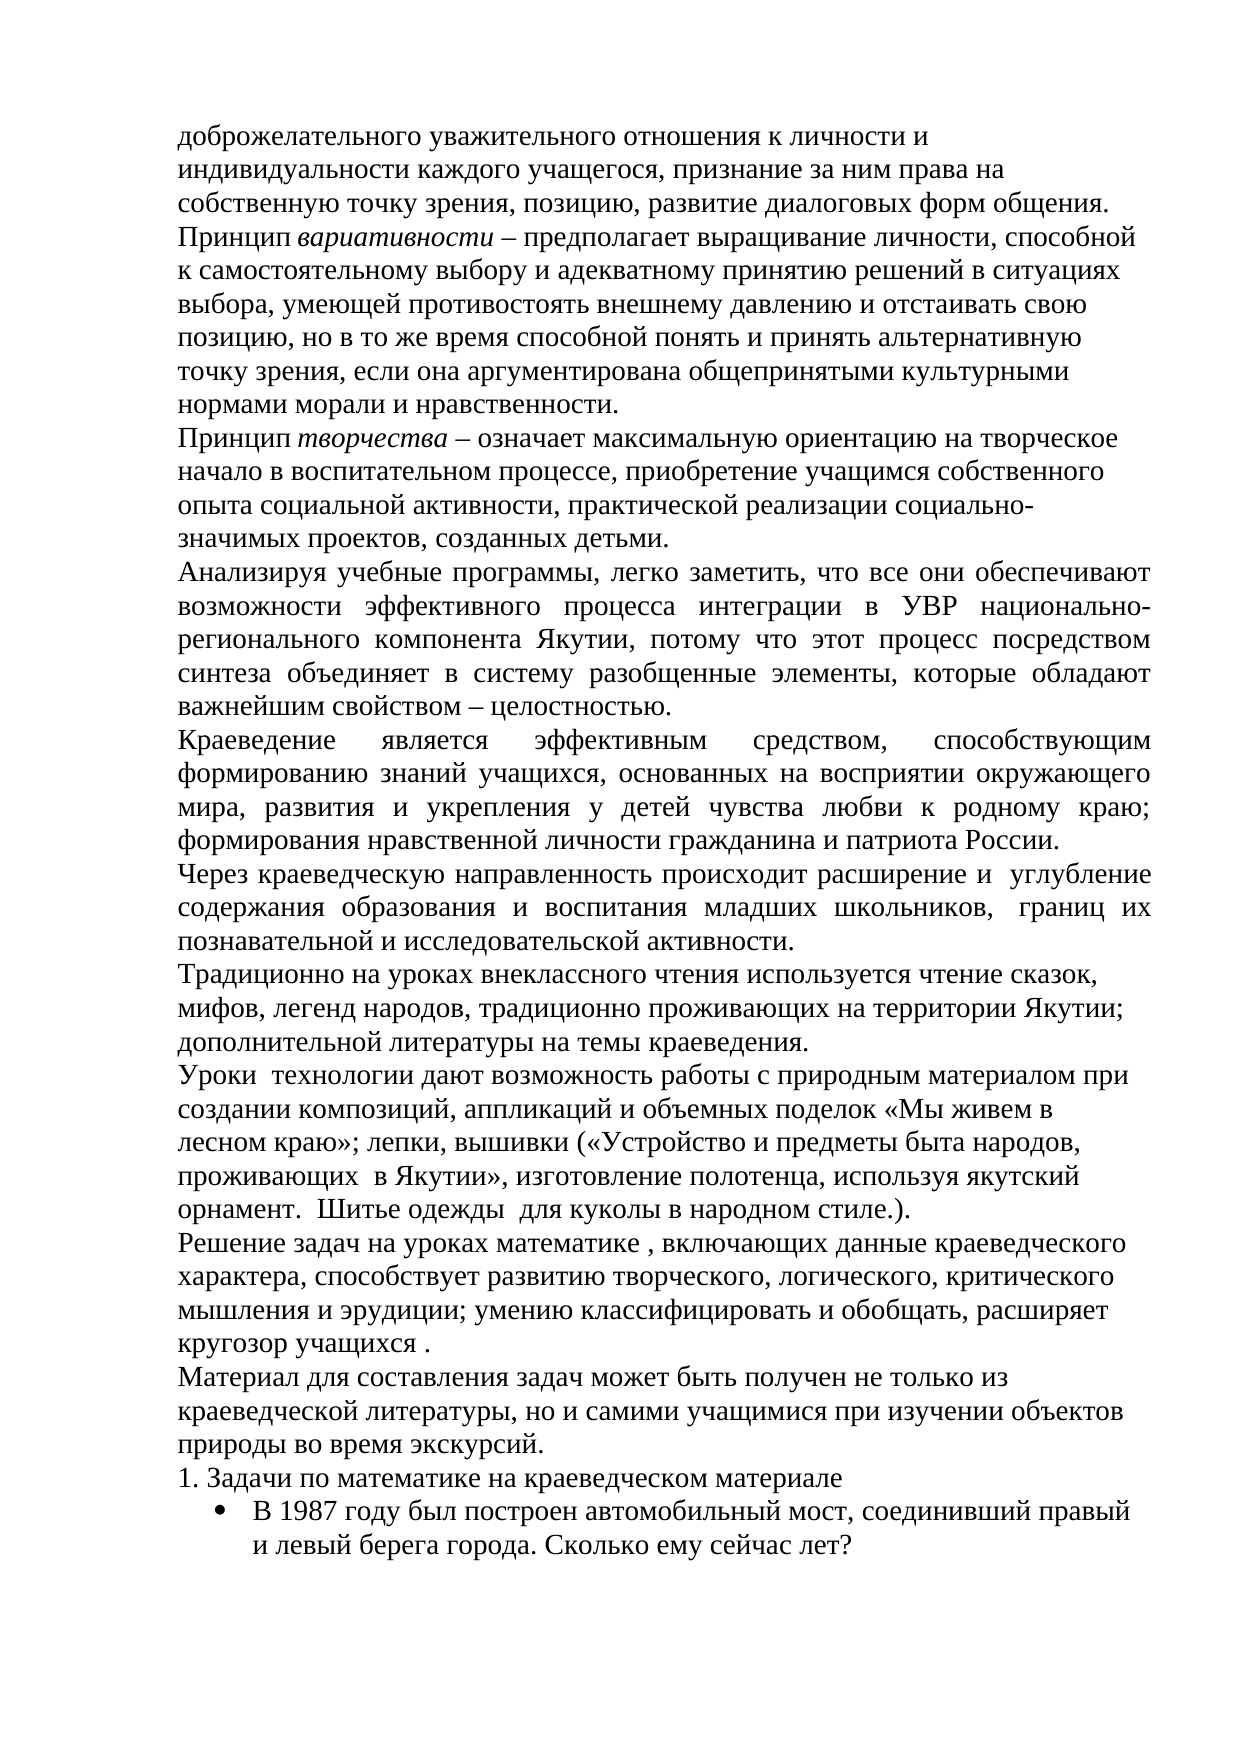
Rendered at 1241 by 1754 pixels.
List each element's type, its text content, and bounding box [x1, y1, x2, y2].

text Анализируя учебные программы, легко заметить, что все они обеспечивают возможности эффективного процесса интеграции в УВР национально- регионального компонента Якутии, потому что этот процесс посредством синтеза объединяет в систему разобщенные элементы, которые обладают важнейшим свойством – целостностью. [177, 554, 1152, 722]
text Принцип творчества – означает максимальную ориентацию на творческое начало в воспитательном процессе, приобретение учащимся собственного опыта социальной активности, практической реализации социально-значимых проектов, созданных детьми. [177, 420, 1152, 554]
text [177, 118, 1152, 219]
text Через краеведческую направленность происходит расширение и углубление содержания образования и воспитания младших школьников, границ их познавательной и исследовательской активности. [177, 856, 1152, 957]
text Принцип вариативности – предполагает выращивание личности, способной к самостоятельному выбору и адекватному принятию решений в ситуациях выбора, умеющей противостоять внешнему давлению и отстаивать свою позицию, но в то же время способной понять и принять альтернативную точку зрения, если она аргументирована общепринятыми культурными нормами морали и нравственности. [177, 219, 1152, 420]
text 1. Задачи по математике на краеведческом материале [177, 1460, 1152, 1493]
text Уроки технологии дают возможность работы с природным материалом при создании композиций, аппликаций и объемных поделок «Мы живем в лесном краю»; лепки, вышивки («Устройство и предметы быта народов, проживающих в Якутии», изготовление полотенца, используя якутский орнамент. Шитье одежды для куколы в народном стиле.). [177, 1057, 1152, 1225]
text Традиционно на уроках внеклассного чтения используется чтение сказок, мифов, легенд народов, традиционно проживающих на территории Якутии; дополнительной литературы на темы краеведения. [177, 957, 1152, 1057]
list В 1987 году был построен автомобильный мост, соединивший правый и левый берега города. Сколько ему сейчас лет? [215, 1493, 1152, 1561]
text Решение задач на уроках математике , включающих данные краеведческого характера, способствует развитию творческого, логического, критического мышления и эрудиции; умению классифицировать и обобщать, расширяет кругозор учащихся . Материал для составления задач может быть получен не только из краеведческой литературы, но и самими учащимися при изучении объектов природы во время экскурсий. [177, 1225, 1152, 1460]
text Краеведение является эффективным средством, способствующим формированию знаний учащихся, основанных на восприятии окружающего мира, развития и укрепления у детей чувства любви к родному краю; формирования нравственной личности гражданина и патриота России. [177, 722, 1152, 856]
